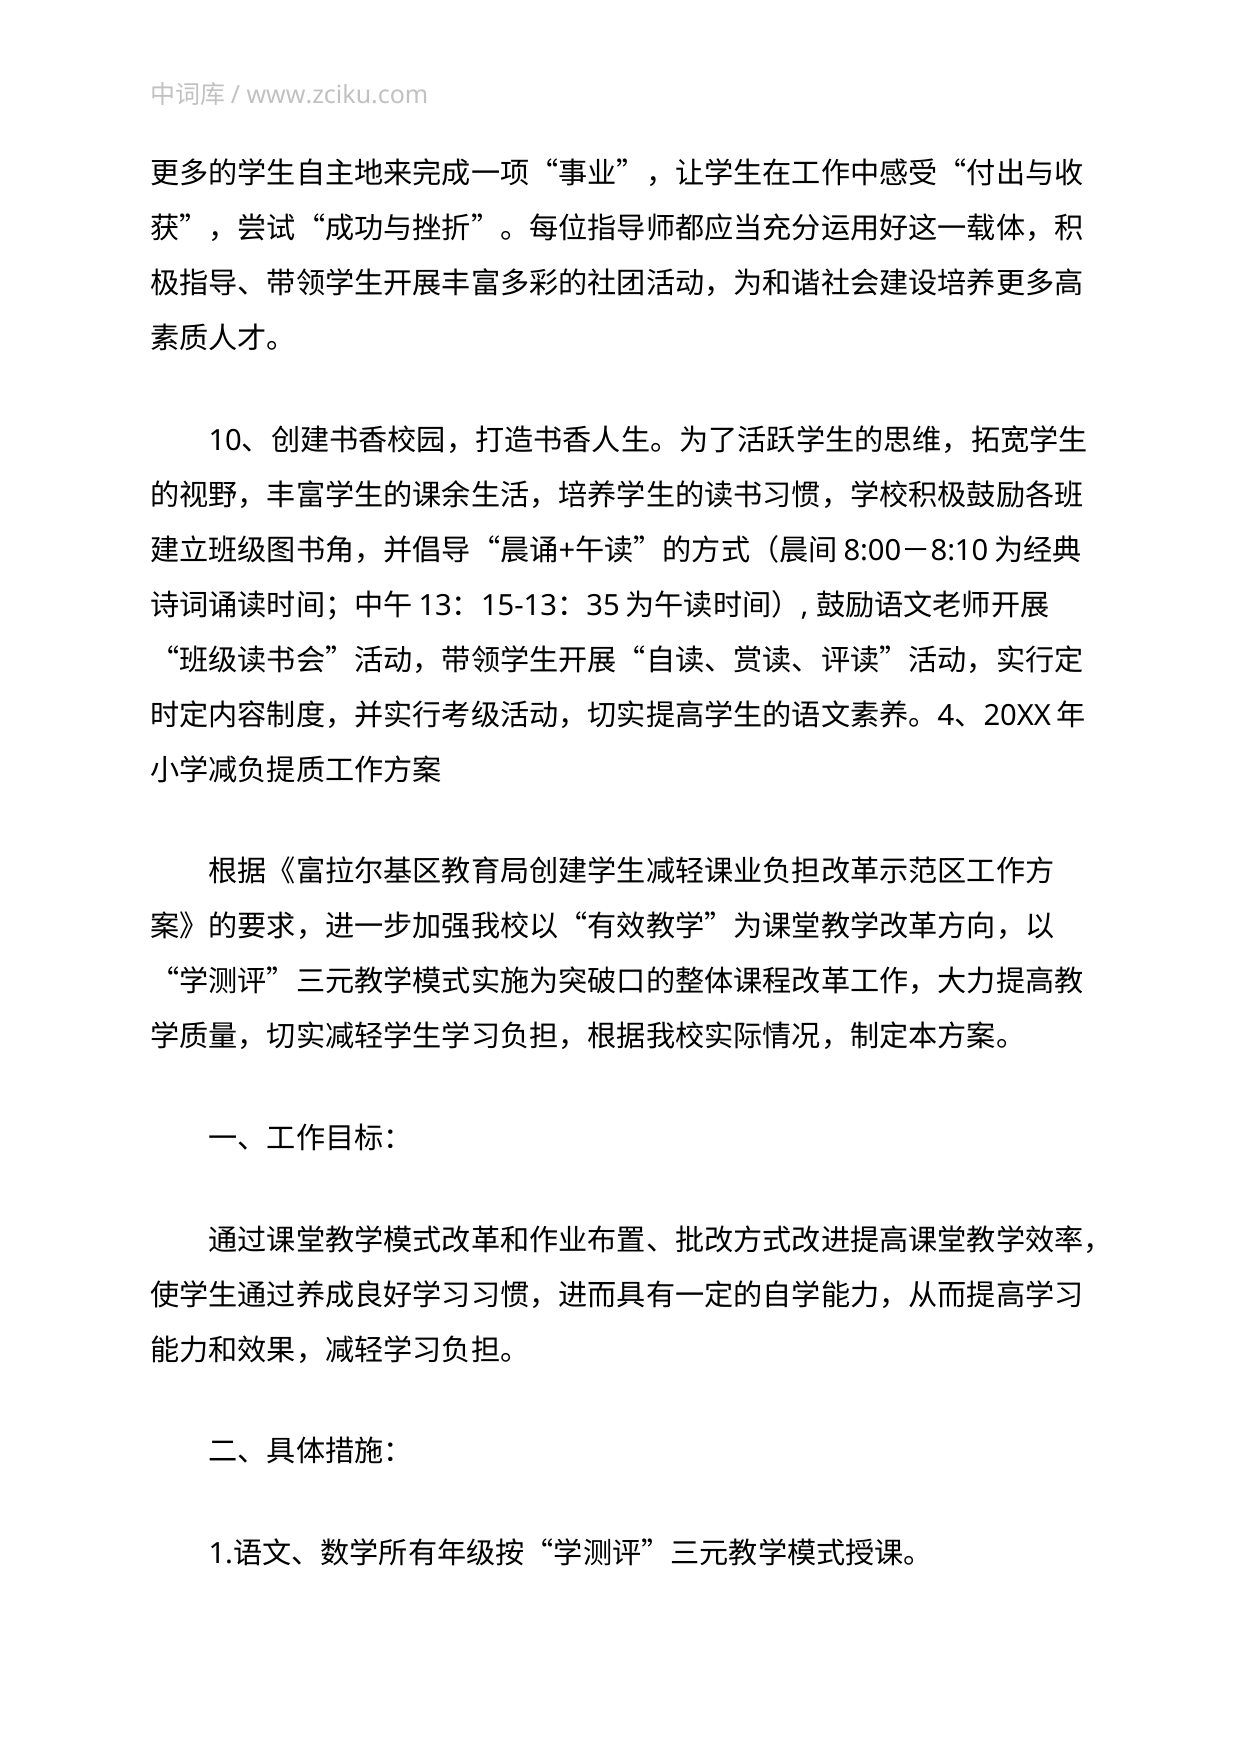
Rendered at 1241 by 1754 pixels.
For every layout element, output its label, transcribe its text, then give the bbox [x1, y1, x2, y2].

text 10、创建书香校园，打造书香人生。为了活跃学生的思维，拓宽学生的视野，丰富学生的课余生活，培养学生的读书习惯，学校积极鼓励各班建立班级图书角，并倡导“晨诵+午读”的方式（晨间8:00－8:10为经典诗词诵读时间；中午13：15-13：35为午读时间）, 鼓励语文老师开展“班级读书会”活动，带领学生开展“自读、赏读、评读”活动，实行定时定内容制度，并实行考级活动，切实提高学生的语文素养。4、20XX年小学减负提质工作方案 [150, 416, 1090, 788]
text 根据《富拉尔基区教育局创建学生减轻课业负担改革示范区工作方案》的要求，进一步加强我校以“有效教学”为课堂教学改革方向，以“学测评”三元教学模式实施为突破口的整体课程改革工作，大力提高教学质量，切实减轻学生学习负担，根据我校实际情况，制定本方案。 [150, 848, 1090, 1055]
text 一、工作目标： [150, 1114, 1090, 1157]
text 1.语文、数学所有年级按“学测评”三元教学模式授课。 [150, 1529, 1090, 1572]
text 通过课堂教学模式改革和作业布置、批改方式改进提高课堂教学效率，使学生通过养成良好学习习惯，进而具有一定的自学能力，从而提高学习能力和效果，减轻学习负担。 [150, 1216, 1090, 1368]
text 二、具体措施： [150, 1428, 1090, 1470]
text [150, 150, 1090, 357]
